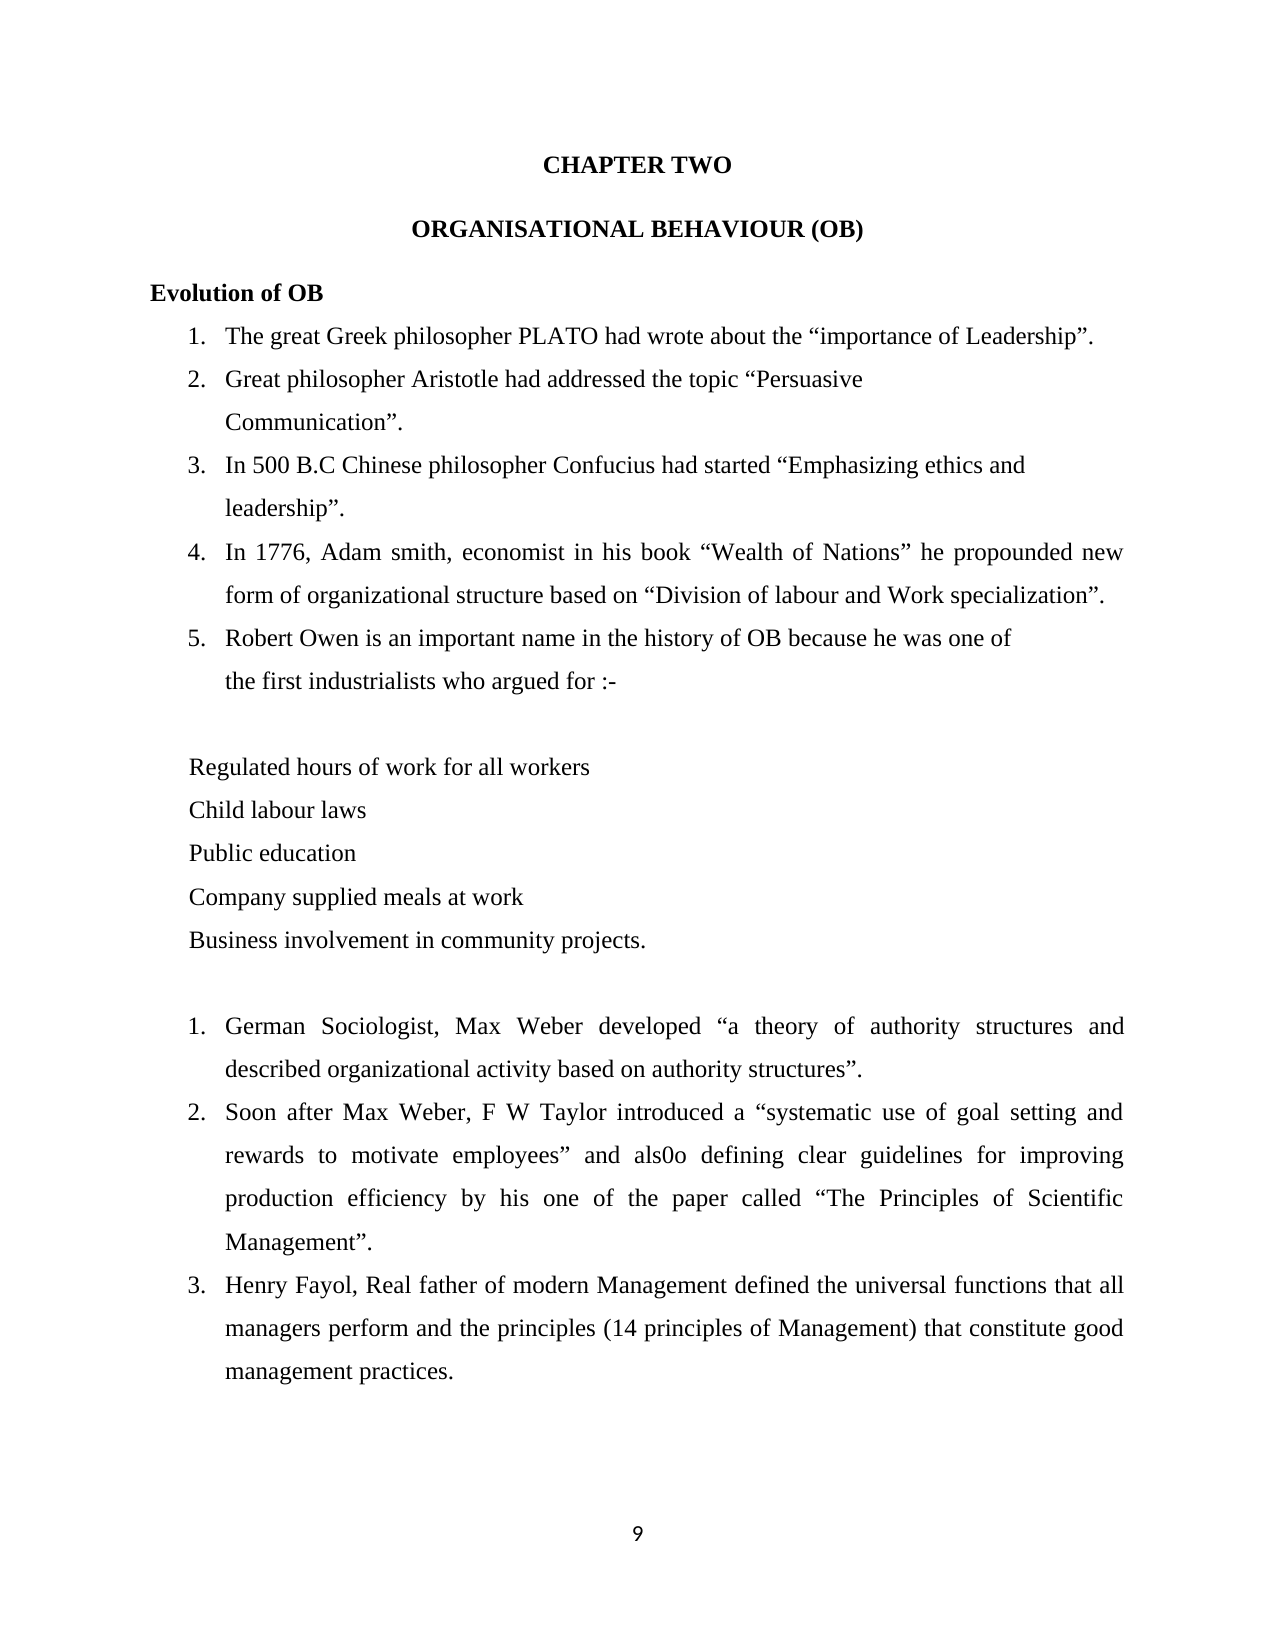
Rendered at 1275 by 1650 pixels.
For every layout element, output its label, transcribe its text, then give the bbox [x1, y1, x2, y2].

text Regulated hours of work for all workers [150, 752, 1125, 781]
text Communication”. [225, 407, 1125, 436]
text Child labour laws [150, 795, 1125, 824]
text the first industrialists who argued for :- [225, 666, 1125, 695]
text Public education [150, 838, 1125, 867]
text Business involvement in community projects. [150, 925, 1125, 953]
list The great Greek philosopher PLATO had wrote about the “importance of Leadership”. [187, 321, 1125, 350]
list Henry Fayol, Real father of modern Management defined the universal functions that all managers perform and the principles (14 principles of Management) that constitute good management practices. [187, 1270, 1125, 1385]
list In 500 B.C Chinese philosopher Confucius had started “Emphasizing ethics and [187, 450, 1125, 479]
text Evolution of OB [150, 278, 1125, 307]
list German Sociologist, Max Weber developed “a theory of authority structures and described organizational activity based on authority structures”. [187, 1011, 1125, 1083]
text CHAPTER TWO [150, 150, 1125, 179]
text Company supplied meals at work [150, 882, 1125, 910]
text leadership”. [225, 493, 1125, 522]
text ORGANISATIONAL BEHAVIOUR (OB) [150, 214, 1125, 243]
list Soon after Max Weber, F W Taylor introduced a “systematic use of goal setting and rewards to motivate employees” and als0o defining clear guidelines for improving production efficiency by his one of the paper called “The Principles of Scientific Management”. [187, 1097, 1125, 1255]
list In 1776, Adam smith, economist in his book “Wealth of Nations” he propounded new form of organizational structure based on “Division of labour and Work specialization”. [187, 537, 1125, 608]
list Robert Owen is an important name in the history of OB because he was one of [187, 623, 1125, 652]
list Great philosopher Aristotle had addressed the topic “Persuasive [187, 364, 1125, 393]
